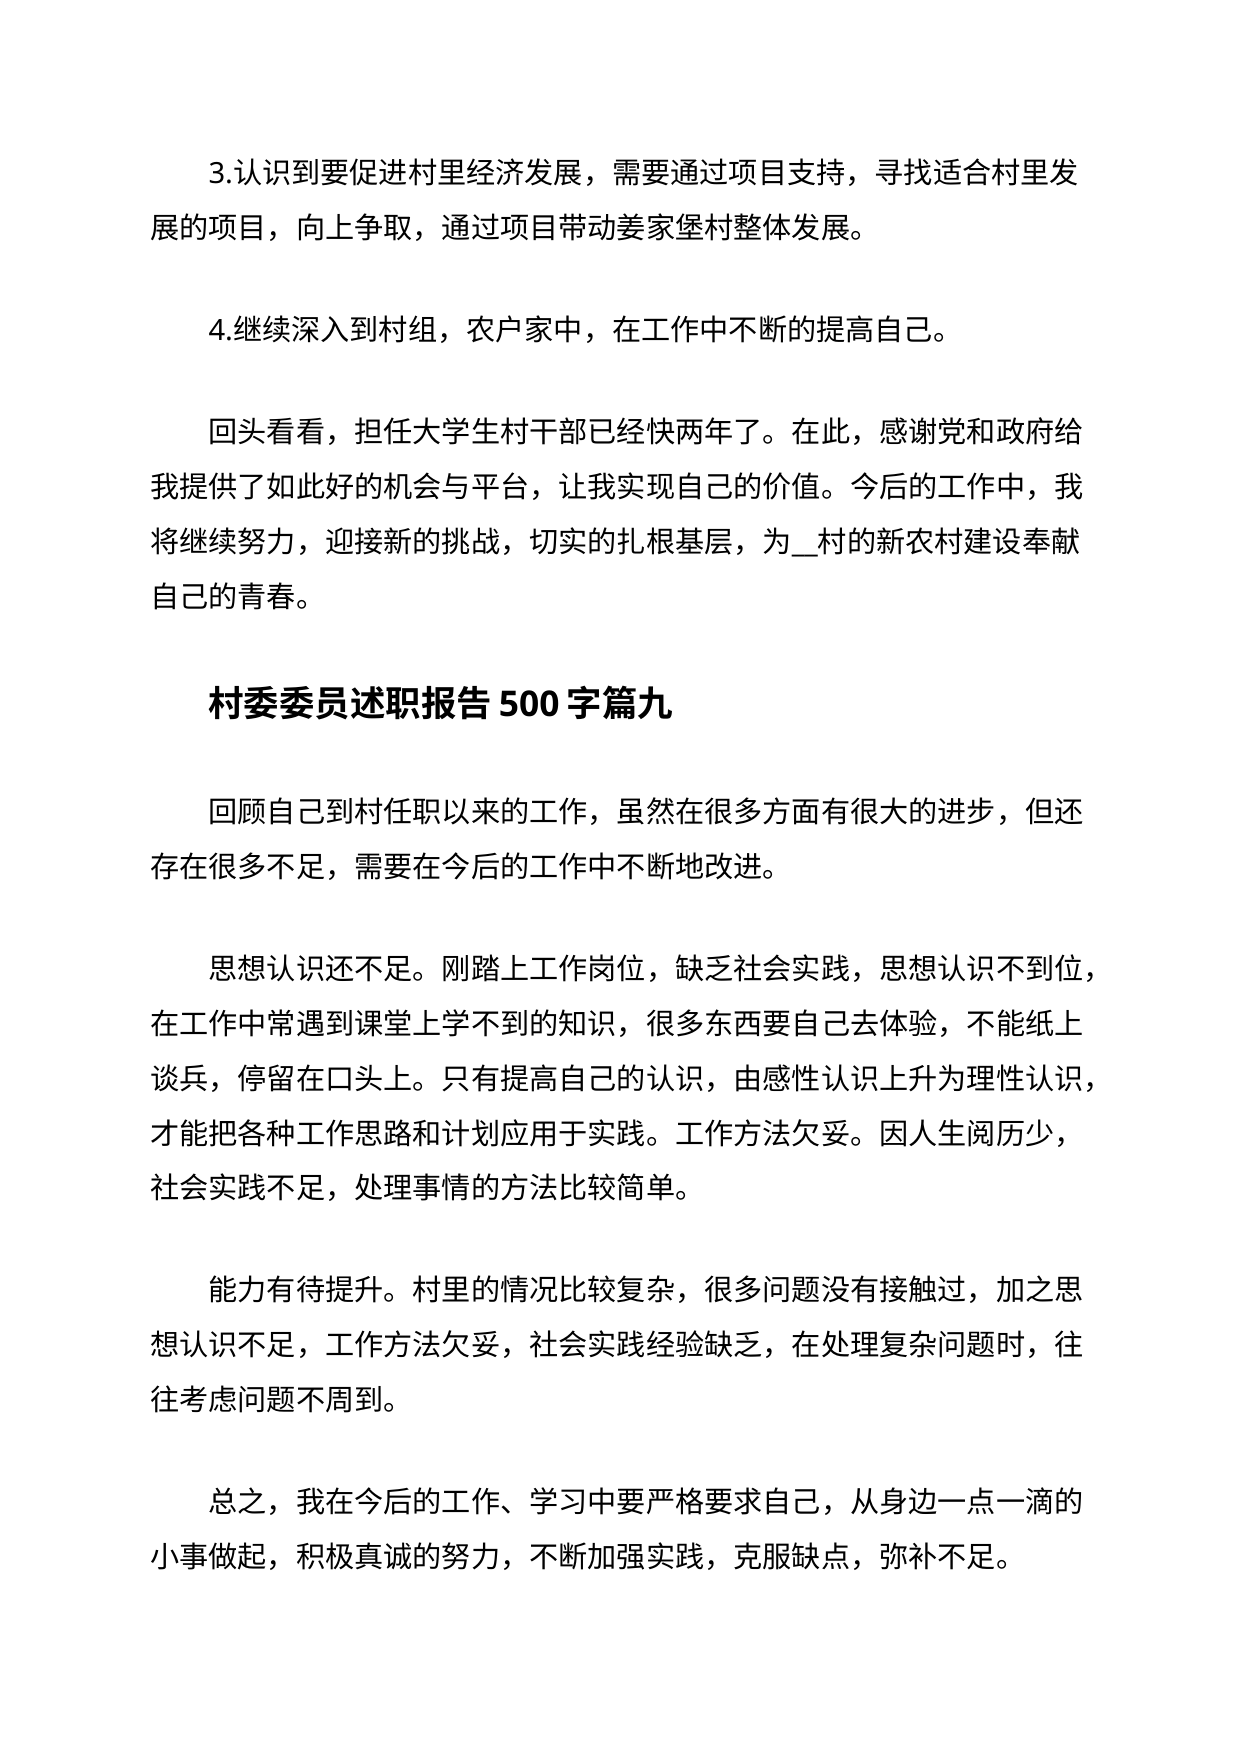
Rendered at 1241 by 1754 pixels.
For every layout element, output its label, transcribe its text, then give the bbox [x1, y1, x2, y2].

text 思想认识还不足。刚踏上工作岗位，缺乏社会实践，思想认识不到位，在工作中常遇到课堂上学不到的知识，很多东西要自己去体验，不能纸上谈兵，停留在口头上。只有提高自己的认识，由感性认识上升为理性认识，才能把各种工作思路和计划应用于实践。工作方法欠妥。因人生阅历少，社会实践不足，处理事情的方法比较简单。 [150, 946, 1090, 1207]
text 能力有待提升。村里的情况比较复杂，很多问题没有接触过，加之思想认识不足，工作方法欠妥，社会实践经验缺乏，在处理复杂问题时，往往考虑问题不周到。 [150, 1267, 1090, 1419]
text 回顾自己到村任职以来的工作，虽然在很多方面有很大的进步，但还存在很多不足，需要在今后的工作中不断地改进。 [150, 789, 1090, 886]
text 回头看看，担任大学生村干部已经快两年了。在此，感谢党和政府给我提供了如此好的机会与平台，让我实现自己的价值。今后的工作中，我将继续努力，迎接新的挑战，切实的扎根基层，为__村的新农村建设奉献自己的青春。 [150, 409, 1090, 616]
text 村委委员述职报告500字篇九 [150, 675, 1090, 727]
text 总之，我在今后的工作、学习中要严格要求自己，从身边一点一滴的小事做起，积极真诚的努力，不断加强实践，克服缺点，弥补不足。 [150, 1478, 1090, 1576]
text 3.认识到要促进村里经济发展，需要通过项目支持，寻找适合村里发展的项目，向上争取，通过项目带动姜家堡村整体发展。 [150, 150, 1090, 247]
text 4.继续深入到村组，农户家中，在工作中不断的提高自己。 [150, 307, 1090, 349]
